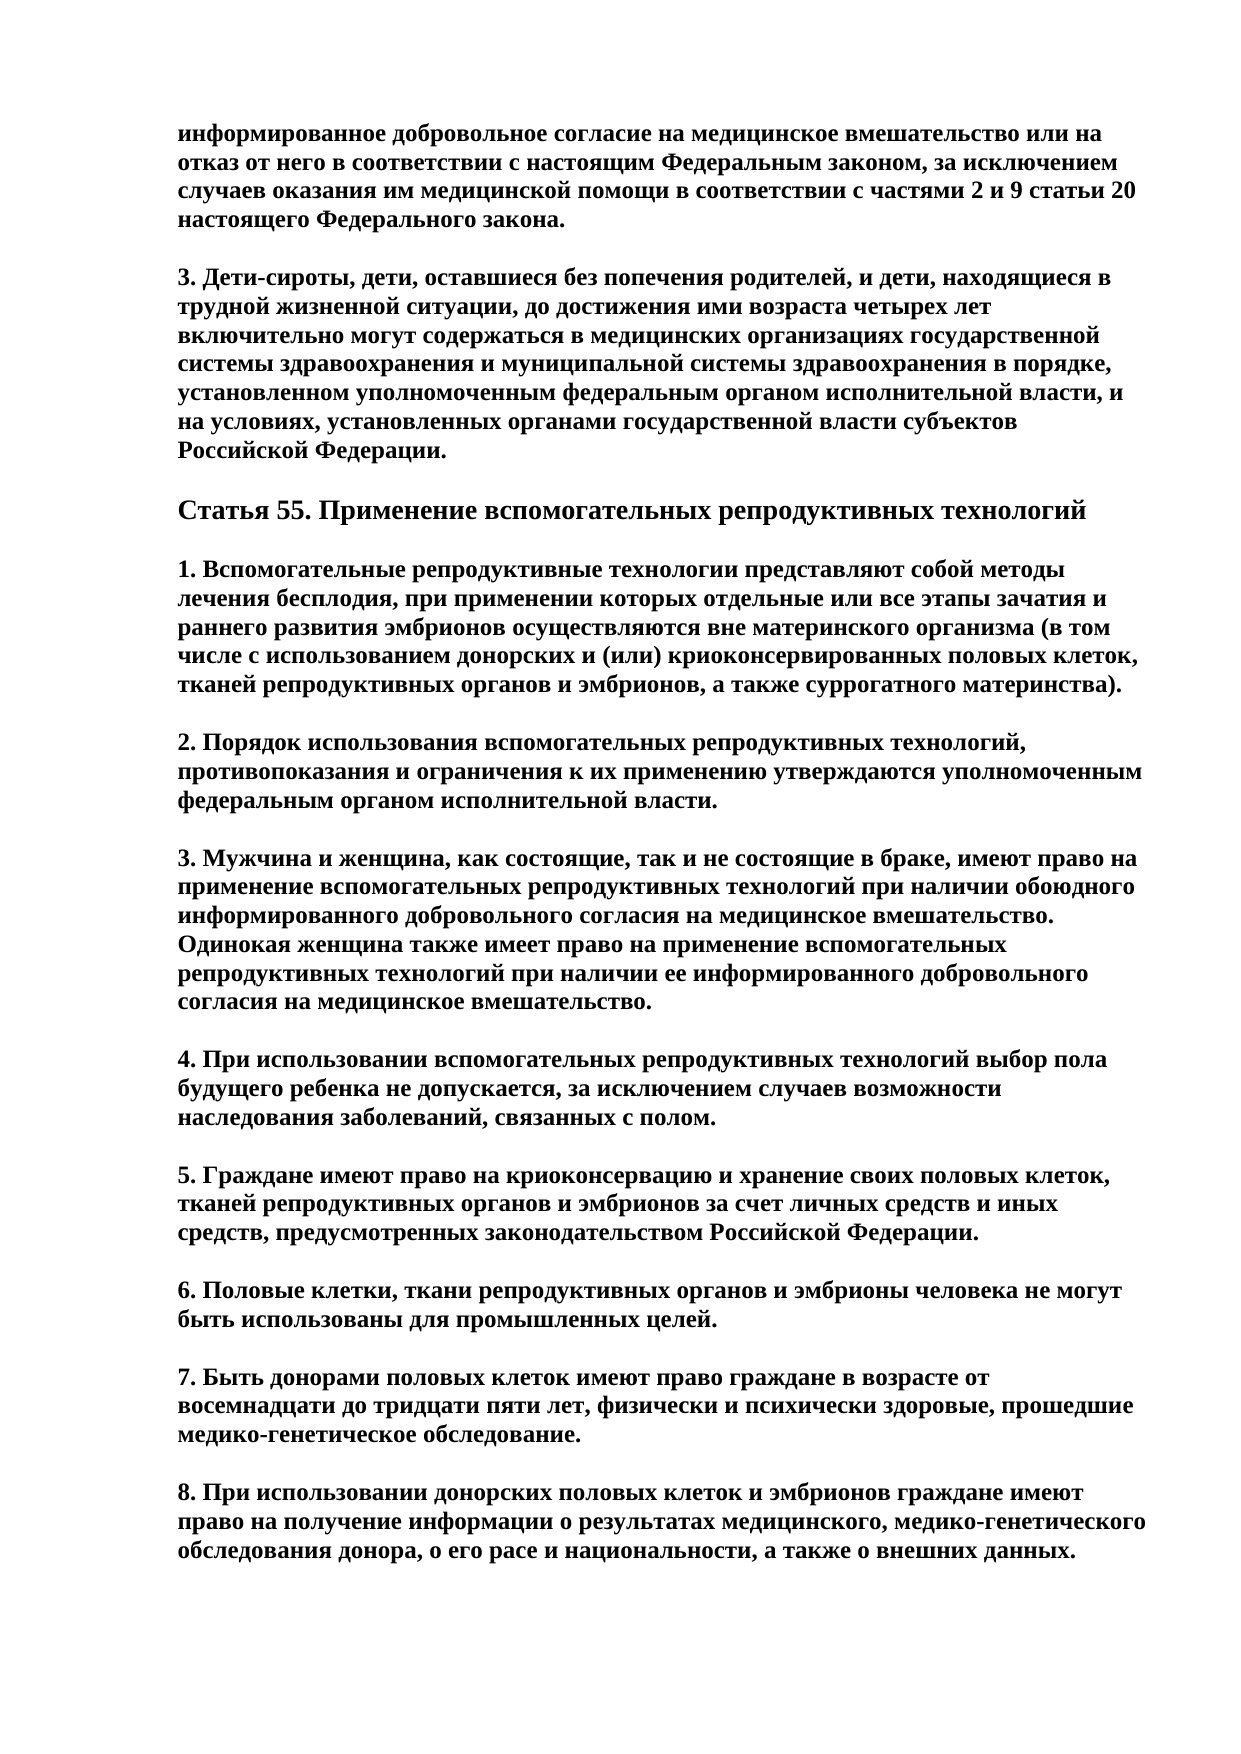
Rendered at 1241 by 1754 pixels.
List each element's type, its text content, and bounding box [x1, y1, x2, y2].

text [177, 118, 1152, 233]
text 1. Вспомогательные репродуктивные технологии представляют собой методы лечения бесплодия, при применении которых отдельные или все этапы зачатия и раннего развития эмбрионов осуществляются вне материнского организма (в том числе с использованием донорских и (или) криоконсервированных половых клеток, тканей репродуктивных органов и эмбрионов, а также суррогатного материнства). [177, 554, 1152, 698]
text 8. При использовании донорских половых клеток и эмбрионов граждане имеют право на получение информации о результатах медицинского, медико-генетического обследования донора, о его расе и национальности, а также о внешних данных. [177, 1477, 1152, 1563]
text Статья 55. Применение вспомогательных репродуктивных технологий [177, 493, 1152, 525]
text 7. Быть донорами половых клеток имеют право граждане в возрасте от восемнадцати до тридцати пяти лет, физически и психически здоровые, прошедшие медико-генетическое обследование. [177, 1362, 1152, 1448]
text 5. Граждане имеют право на криоконсервацию и хранение своих половых клеток, тканей репродуктивных органов и эмбрионов за счет личных средств и иных средств, предусмотренных законодательством Российской Федерации. [177, 1160, 1152, 1246]
text 2. Порядок использования вспомогательных репродуктивных технологий, противопоказания и ограничения к их применению утверждаются уполномоченным федеральным органом исполнительной власти. [177, 727, 1152, 813]
text 3. Мужчина и женщина, как состоящие, так и не состоящие в браке, имеют право на применение вспомогательных репродуктивных технологий при наличии обоюдного информированного добровольного согласия на медицинское вмешательство. Одинокая женщина также имеет право на применение вспомогательных репродуктивных технологий при наличии ее информированного добровольного согласия на медицинское вмешательство. [177, 843, 1152, 1015]
text 4. При использовании вспомогательных репродуктивных технологий выбор пола будущего ребенка не допускается, за исключением случаев возможности наследования заболеваний, связанных с полом. [177, 1044, 1152, 1131]
text 3. Дети-сироты, дети, оставшиеся без попечения родителей, и дети, находящиеся в трудной жизненной ситуации, до достижения ими возраста четырех лет включительно могут содержаться в медицинских организациях государственной системы здравоохранения и муниципальной системы здравоохранения в порядке, установленном уполномоченным федеральным органом исполнительной власти, и на условиях, установленных органами государственной власти субъектов Российской Федерации. [177, 262, 1152, 463]
text 6. Половые клетки, ткани репродуктивных органов и эмбрионы человека не могут быть использованы для промышленных целей. [177, 1275, 1152, 1333]
